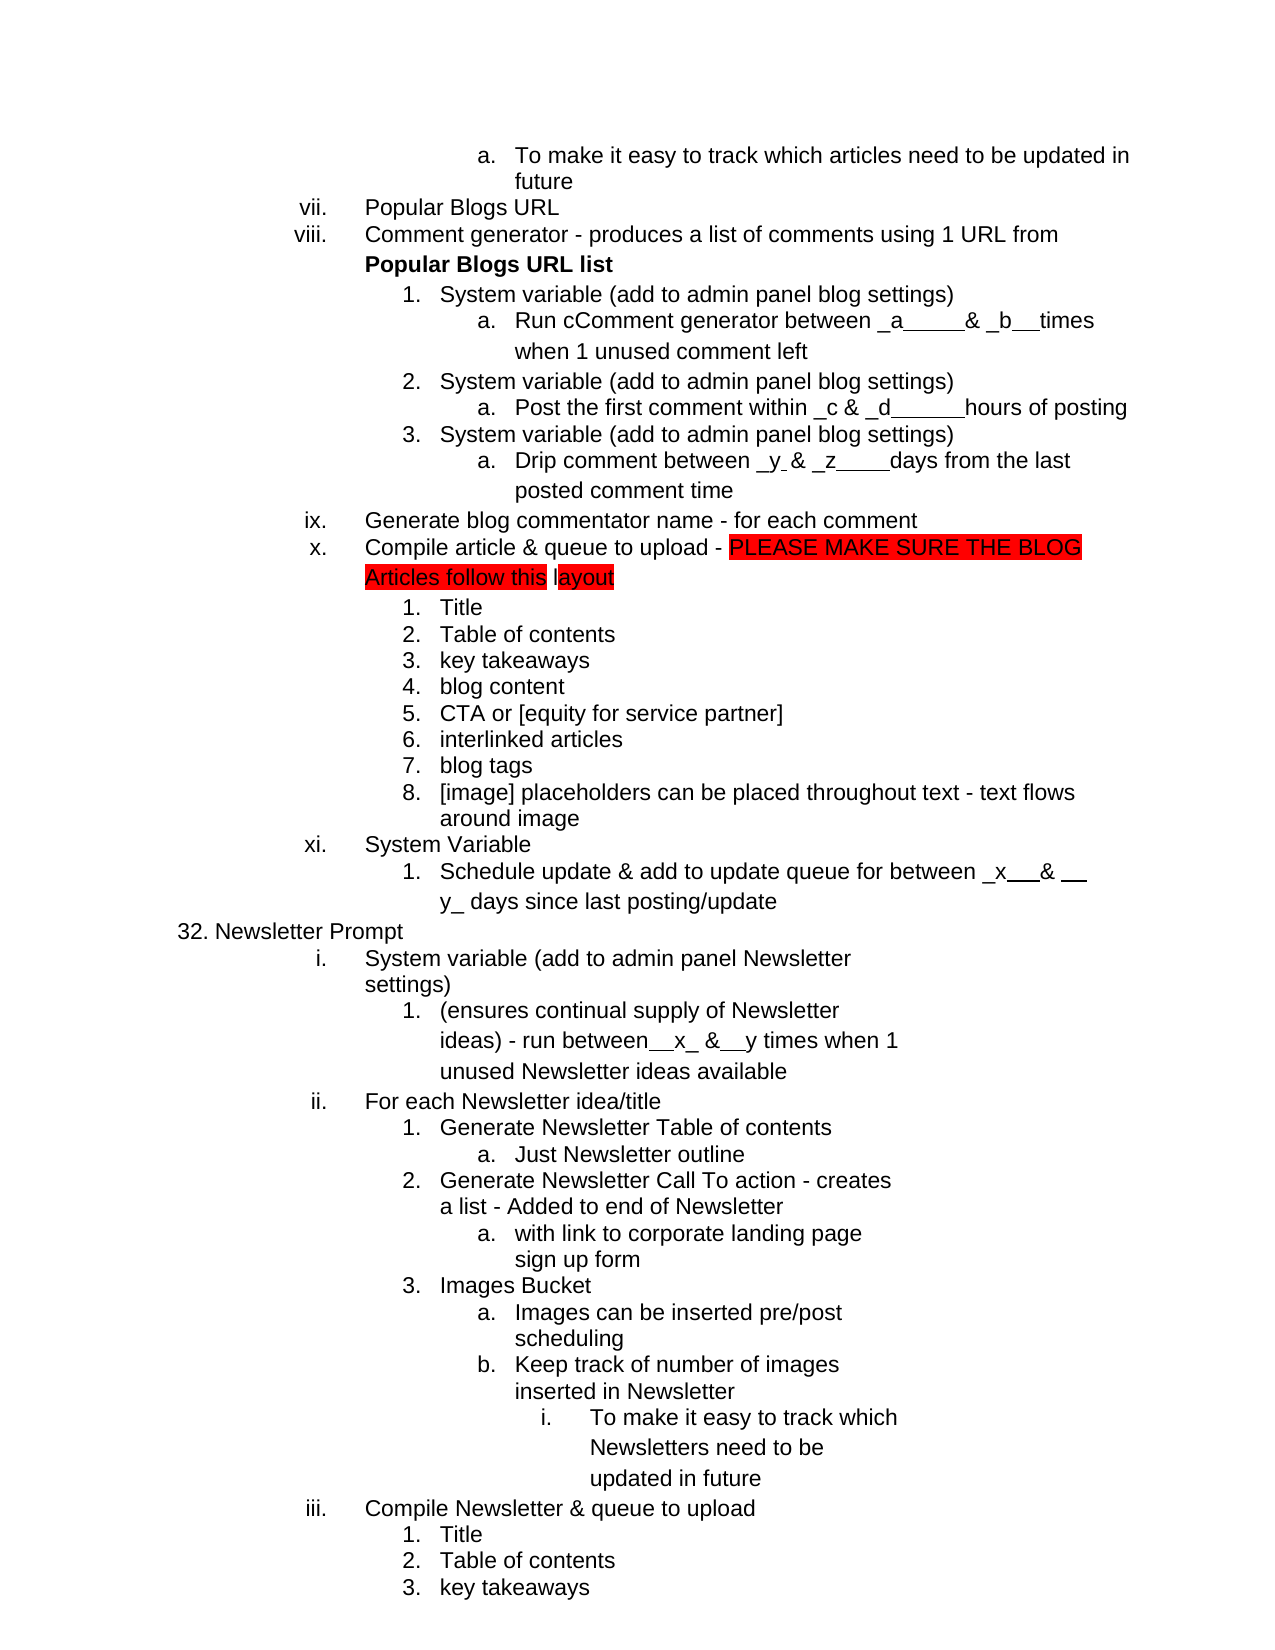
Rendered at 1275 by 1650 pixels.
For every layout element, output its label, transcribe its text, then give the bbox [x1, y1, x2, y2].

list Table of contents [402, 621, 1139, 647]
list System variable (add to admin panel blog settings) [402, 368, 1139, 394]
list To make it easy to track which Newsletters need to be updated in future [552, 1404, 899, 1491]
list Keep track of number of images inserted in Newsletter [477, 1351, 899, 1404]
list Popular Blogs URL [327, 194, 1139, 221]
list interlinked articles [402, 726, 1139, 752]
list System Variable [327, 831, 1139, 858]
list Compile Newsletter & queue to upload [327, 1495, 899, 1521]
list Generate Newsletter Table of contents [402, 1114, 899, 1141]
list System variable (add to admin panel blog settings) [402, 421, 1139, 447]
list blog tags [402, 752, 1139, 779]
list Generate Newsletter Call To action - creates a list - Added to end of Newsletter [402, 1167, 899, 1219]
list Schedule update & add to update queue for between _x & y_ days since last posting/update [402, 858, 1094, 914]
list System variable (add to admin panel Newsletter settings) [327, 944, 899, 997]
list Compile article & queue to upload - PLEASE MAKE SURE THE BLOG Articles follow this layout [327, 534, 1123, 590]
list key takeaways [402, 1574, 899, 1600]
list Title [402, 1521, 899, 1547]
list Drip comment between _y & _z days from the last posted comment time [477, 447, 1116, 503]
list CTA or [equity for service partner] [402, 699, 1139, 726]
list Table of contents [402, 1547, 899, 1574]
list key takeaways [402, 647, 1139, 673]
list [image] placeholders can be placed throughout text - text flows around image [402, 779, 1139, 831]
list Title [402, 594, 1139, 621]
list Just Newsletter outline [477, 1141, 899, 1167]
list Images can be inserted pre/post scheduling [477, 1299, 899, 1351]
list with link to corporate landing page sign up form [477, 1219, 899, 1272]
list For each Newsletter idea/title [327, 1088, 899, 1114]
list To make it easy to track which articles need to be updated in future [477, 142, 1139, 194]
list Generate blog commentator name - for each comment [327, 507, 1139, 534]
list System variable (add to admin panel blog settings) [402, 281, 1139, 307]
list Run cComment generator between _a & _b times when 1 unused comment left [477, 307, 1101, 364]
list Newsletter Prompt [177, 918, 899, 944]
list (ensures continual supply of Newsletter ideas) - run between x_ & y times when 1 unused Newsletter ideas available [402, 997, 899, 1084]
list Comment generator - produces a list of comments using 1 URL from Popular Blogs URL list [327, 221, 1078, 277]
list Post the first comment within _c & _d hours of posting [477, 394, 1139, 421]
list Images Bucket [402, 1272, 899, 1299]
list blog content [402, 673, 1139, 699]
